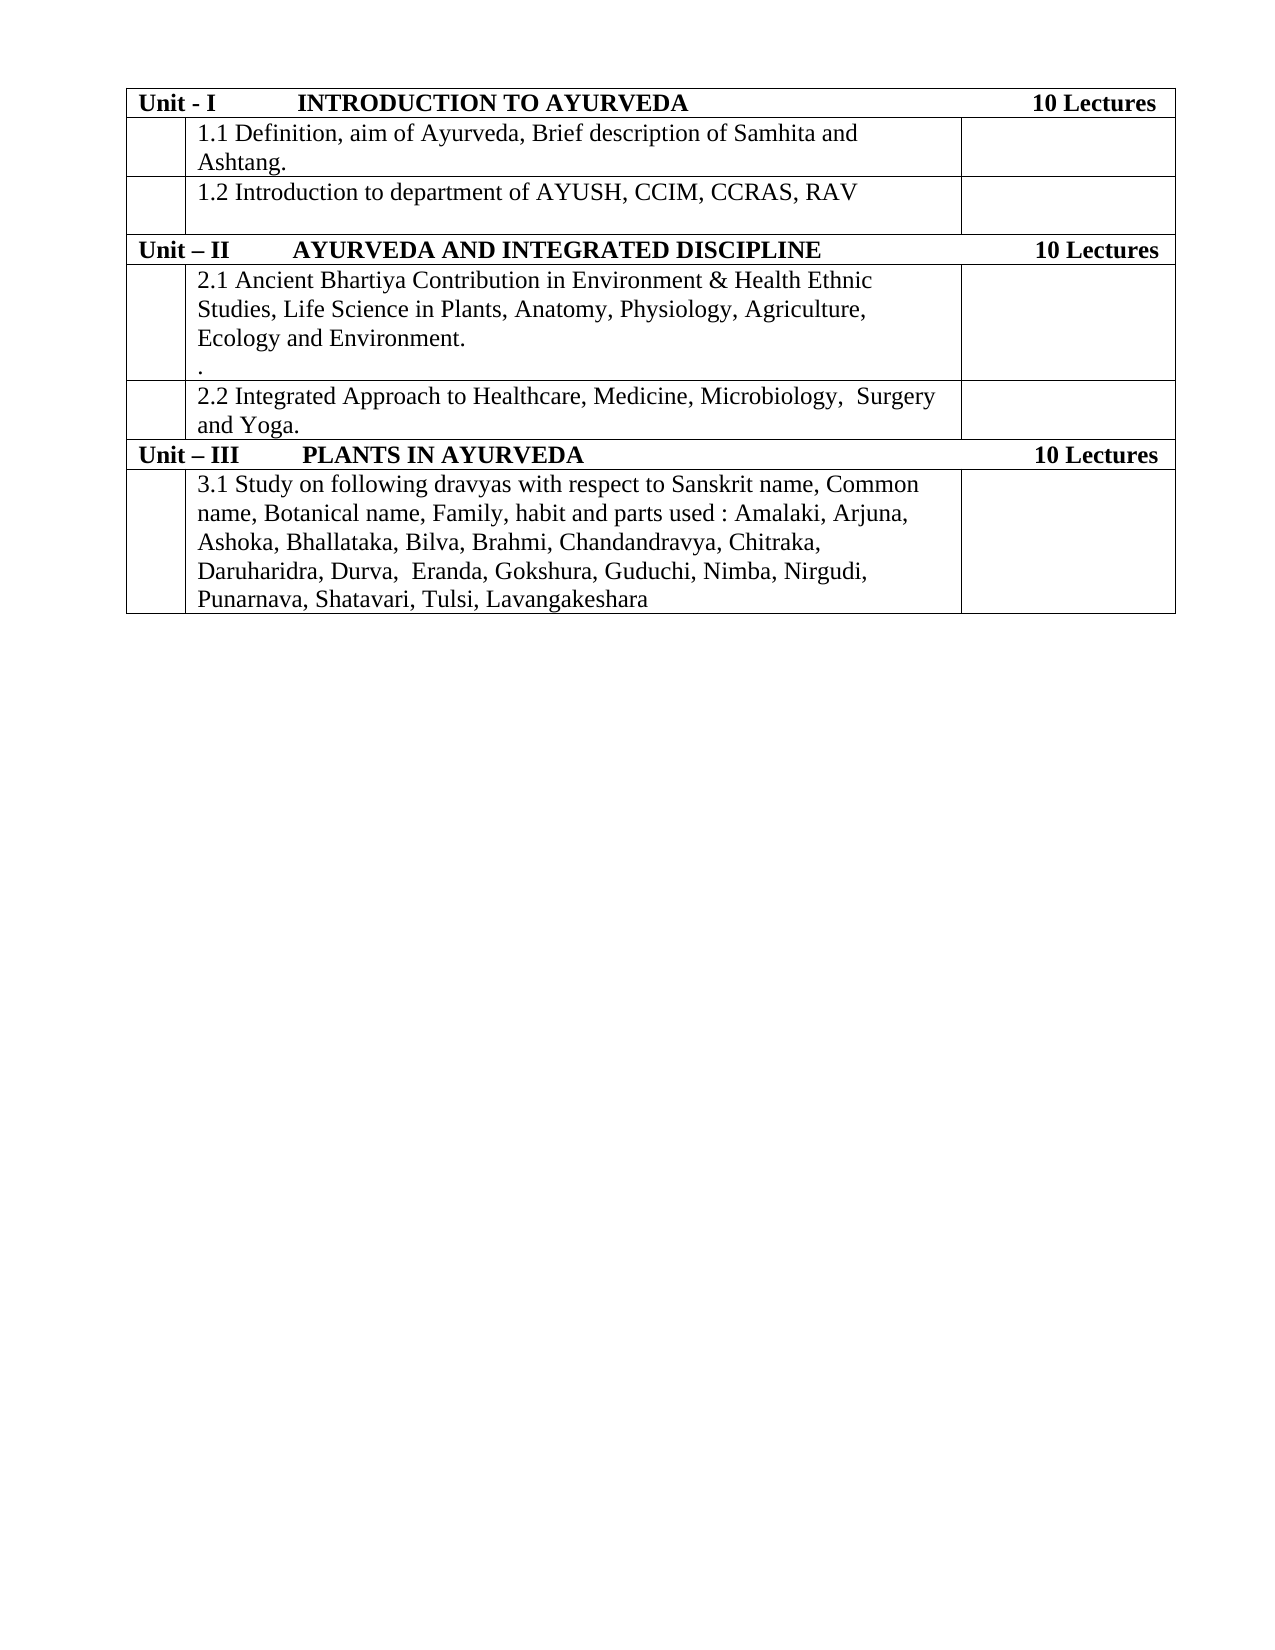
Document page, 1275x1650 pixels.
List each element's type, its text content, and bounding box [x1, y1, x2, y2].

table_cell [127, 381, 185, 439]
table_cell Unit – II AYURVEDA AND INTEGRATED DISCIPLINE 10 Lectures [127, 235, 1175, 264]
table_header Unit - I INTRODUCTION TO AYURVEDA 10 Lectures [127, 89, 1175, 117]
table_cell 3.1 Study on following dravyas with respect to Sanskrit name, Common name, Botanical name, Family, habit and parts used : Amalaki, Arjuna, Ashoka, Bhallataka, Bilva, Brahmi, Chandandravya, Chitraka, Daruharidra, Durva, Eranda, Gokshura, Guduchi, Nimba, Nirgudi, Punarnava, Shatavari, Tulsi, Lavangakeshara [186, 470, 961, 613]
table_cell 1.2 Introduction to department of AYUSH, CCIM, CCRAS, RAV [186, 177, 961, 234]
table_cell [962, 470, 1175, 613]
table_cell 2.1 Ancient Bhartiya Contribution in Environment & Health Ethnic Studies, Life Science in Plants, Anatomy, Physiology, Agriculture, Ecology and Environment. . [186, 265, 961, 380]
table_cell [127, 177, 185, 234]
table_cell [127, 265, 185, 380]
table_cell Unit – III PLANTS IN AYURVEDA 10 Lectures [127, 440, 1175, 468]
table_cell 2.2 Integrated Approach to Healthcare, Medicine, Microbiology, Surgery and Yoga. [186, 381, 961, 439]
table_cell [962, 265, 1175, 380]
table_cell [962, 177, 1175, 234]
table_cell [962, 118, 1175, 176]
table_cell [127, 470, 185, 613]
table_cell [962, 381, 1175, 439]
table_cell 1.1 Definition, aim of Ayurveda, Brief description of Samhita and Ashtang. [186, 118, 961, 176]
table_cell [127, 118, 185, 176]
